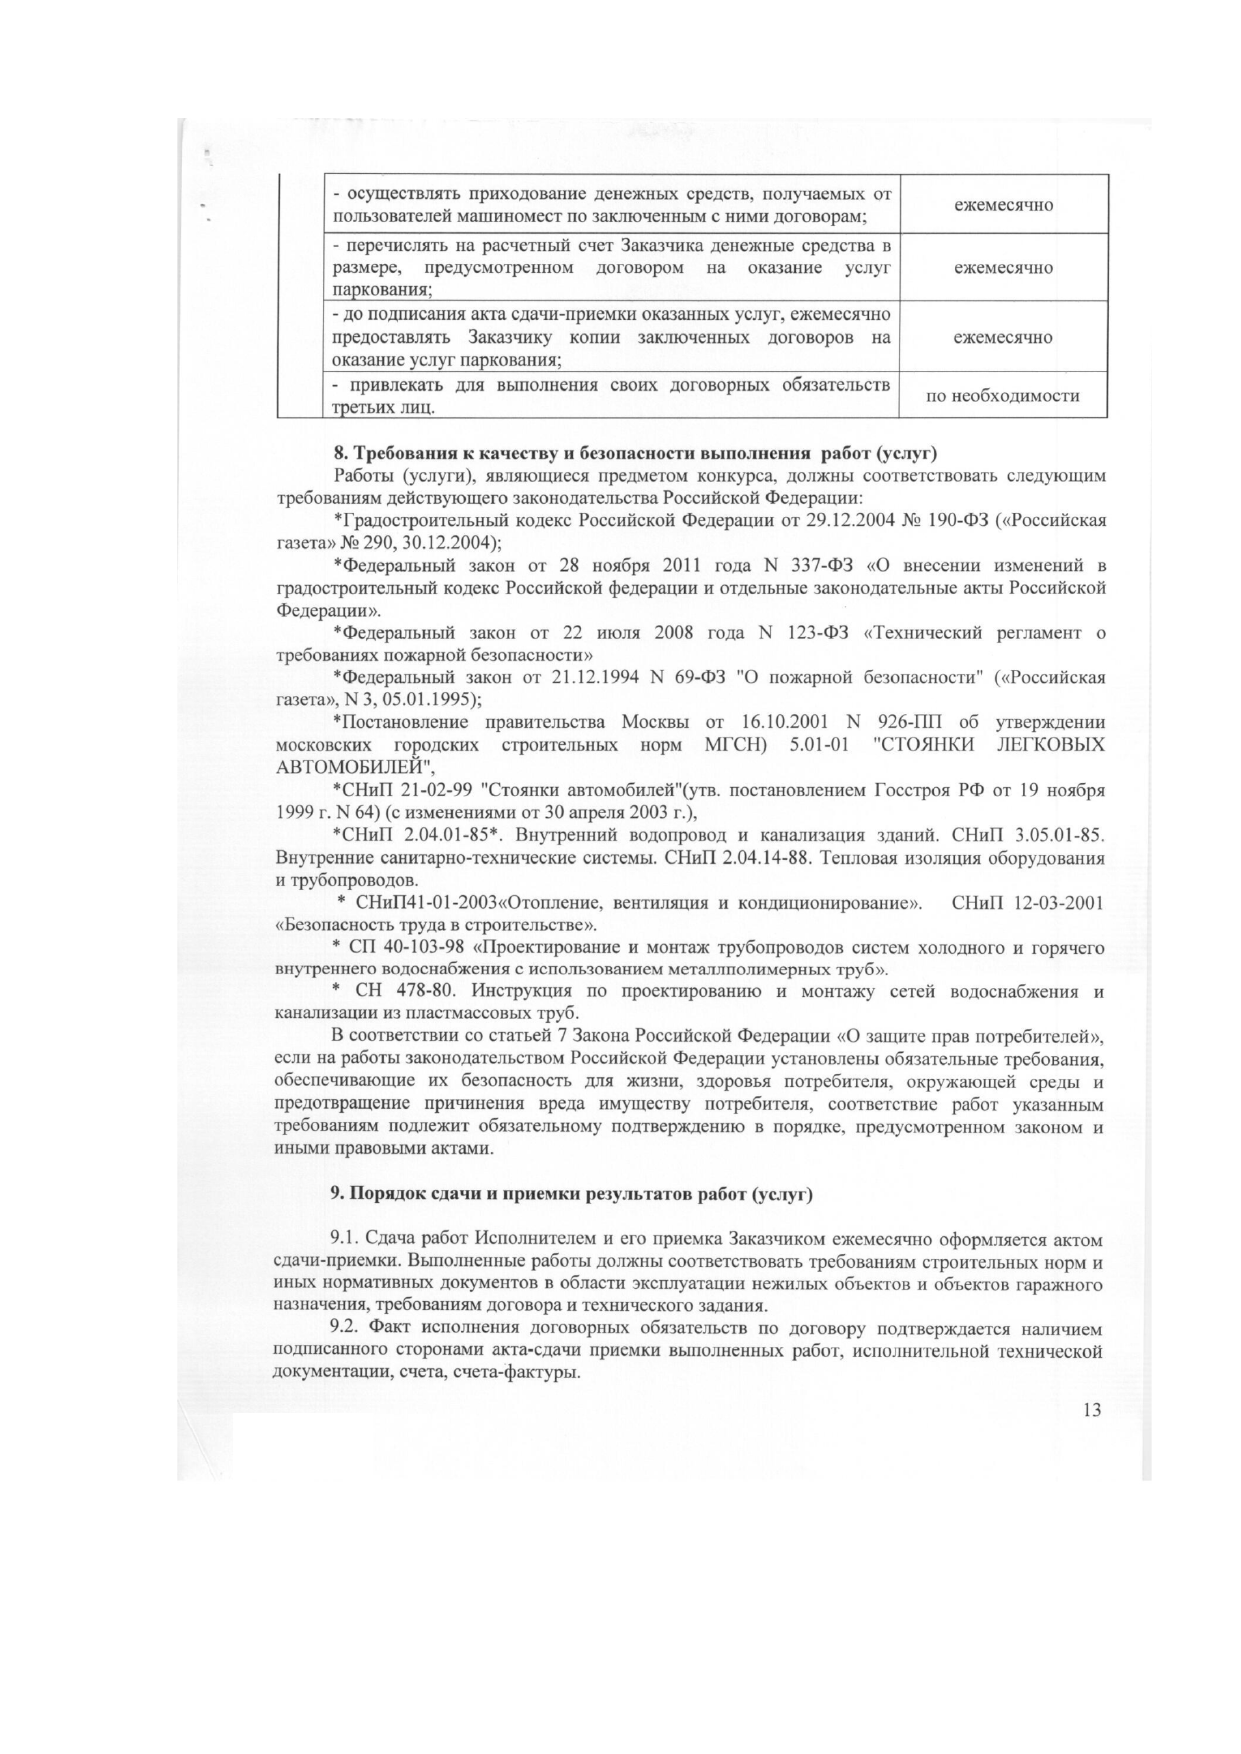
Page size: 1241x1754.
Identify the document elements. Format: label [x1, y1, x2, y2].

picture [177, 118, 1152, 1494]
